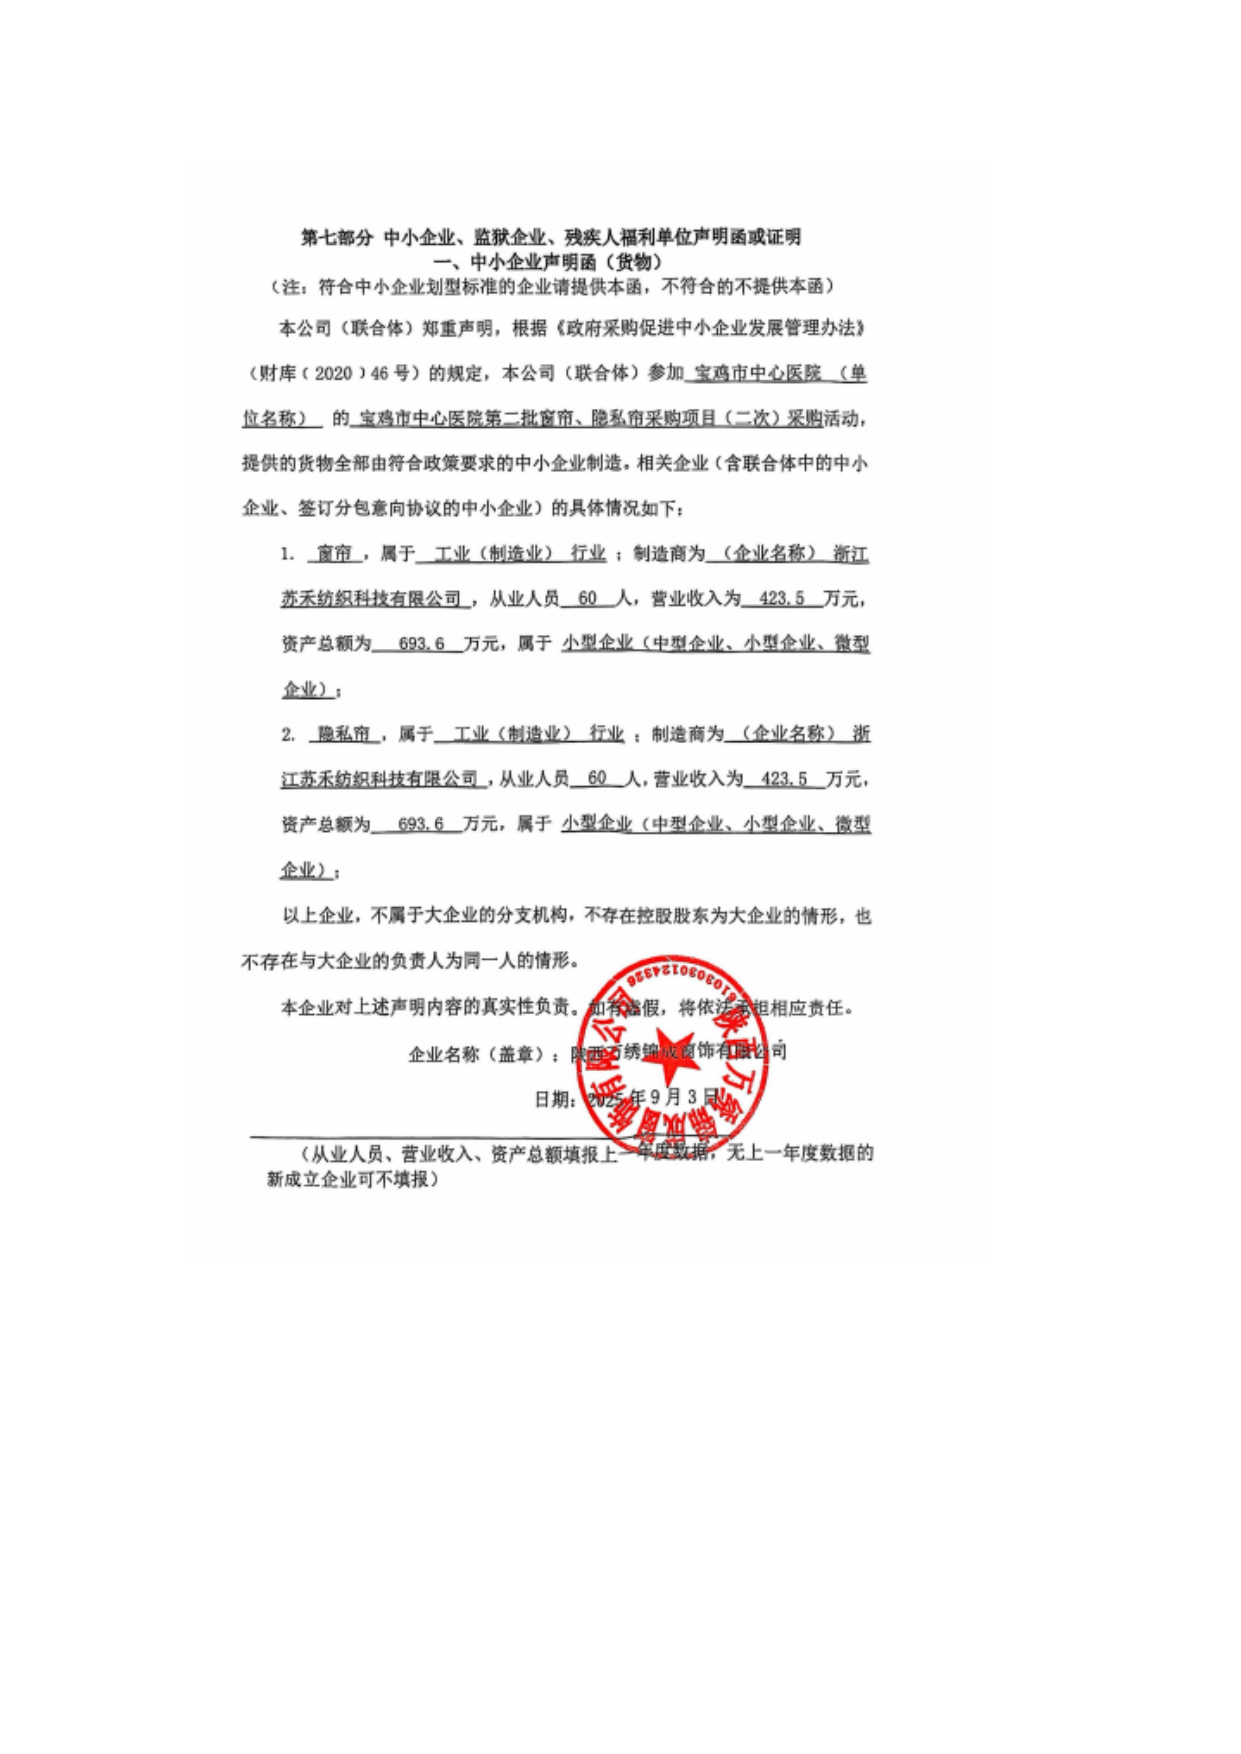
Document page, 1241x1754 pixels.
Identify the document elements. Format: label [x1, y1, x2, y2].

picture [187, 162, 1019, 1261]
